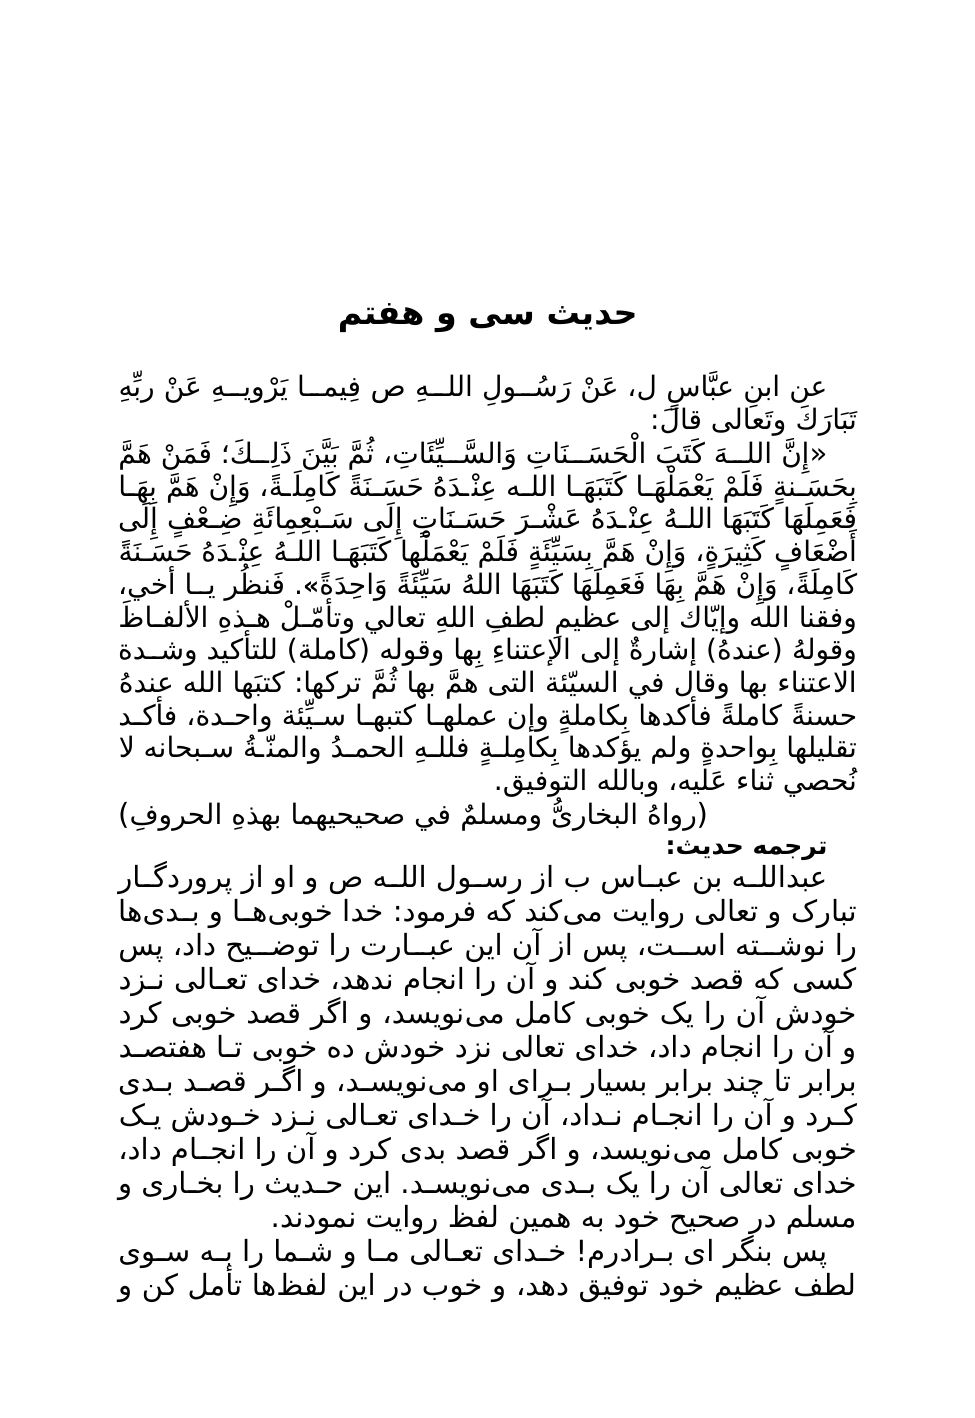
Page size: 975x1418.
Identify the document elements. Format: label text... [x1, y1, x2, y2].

text (رواهُ البخاریُّ ومسلمٌ في صحيحيهما بهذهِ الحروفِ) [118, 797, 857, 831]
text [118, 1234, 857, 1302]
text حدیث سی و هفتم [118, 293, 857, 332]
text «إِنَّ اللهَ كَتَبَ الْحَسَنَاتِ وَالسَّيِّئَاتِ، ثُمَّ بَيَّنَ ذَلِكَ؛ فَمَنْ هَمَّ بِحَسَنةٍ فَلَمْ يَعْمَلْهَا كَتَبَهَا الله عِنْدَهُ حَسَنَةً كَامِلَةً، وَإِنْ هَمَّ بِهَا فَعَمِلَهَا كَتَبَهَا اللهُ عِنْدَهُ عَشْرَ حَسَنَاتٍ إِلَى سَبْعِمِائَةِ ضِعْفٍ إِلَى أَضْعَافٍ كَثِيرَةٍ، وَإِنْ هَمَّ بِسَيِّئَةٍ فَلَمْ يَعْمَلْها كَتَبَهَا اللهُ عِنْدَهُ حَسَنَةً كَامِلَةً، وَإِنْ هَمَّ بِهَا فَعَمِلَهَا كَتَبَهَا اللهُ سَيِّئَةً وَاحِدَةً». فَنظُر يا أخي، وفقنا الله وإيّاك إلى عظيمِ لطفِ اللهِ تعالي وتأمّلْ هذهِ الألفاظَ وقولهُ (عندهُ) إشارةٌ إلى الإعتناءِ بِها وقوله (كاملة) للتأكيد وشدة الاعتناء بها وقال في السيّئة التى همَّ بها ثُمَّ تركها: كتبَها الله عندهُ حسنةً كاملةً فأكدها بِكاملةٍ وإن عملها كتبها سيِّئة واحدة، فأكد تقليلها بِواحدةٍ ولم يؤكدها بِكامِلةٍ فللهِ الحمدُ والمنّةُ سبحانه لا نُحصي ثناء عَليه، وبالله التوفيق. [118, 436, 857, 797]
text ترجمه حدیث: [118, 831, 857, 860]
text عن ابنِ عبَّاسٍ ل، عَنْ رَسُولِ اللهِ ص فِيما يَرْويهِ عَنْ ربِّهِ تَبَارَكَ وتَعالى قالَ: [118, 369, 857, 436]
text عبدالله بن عباس ب از رسول الله ص و او از پروردگار تبارک و تعالی روایت می‌کند که فرمود: خدا خوبی‌ها و بدی‌ها را نوشته است، پس از آن این عبارت را توضیح داد، پس کسی که قصد خوبی کند و آن را انجام ندهد، خدای تعالی نزد خودش آن را یک خوبی کامل می‌نویسد، و اگر قصد خوبی کرد و آن را انجام داد، خدای تعالی نزد خودش ده خوبی تا هفتصد برابر تا چند برابر بسیار برای او می‌نویسد، و اگر قصد بدی کرد و آن را انجام نداد، آن را خدای تعالی نزد خودش یک خوبی کامل می‌نویسد، و اگر قصد بدی کرد و آن را انجام داد، خدای تعالی آن را یک بدی می‌نویسد. این حدیث را بخاری و مسلم در صحیح خود به همین لفظ روایت نمودند. [118, 860, 857, 1234]
